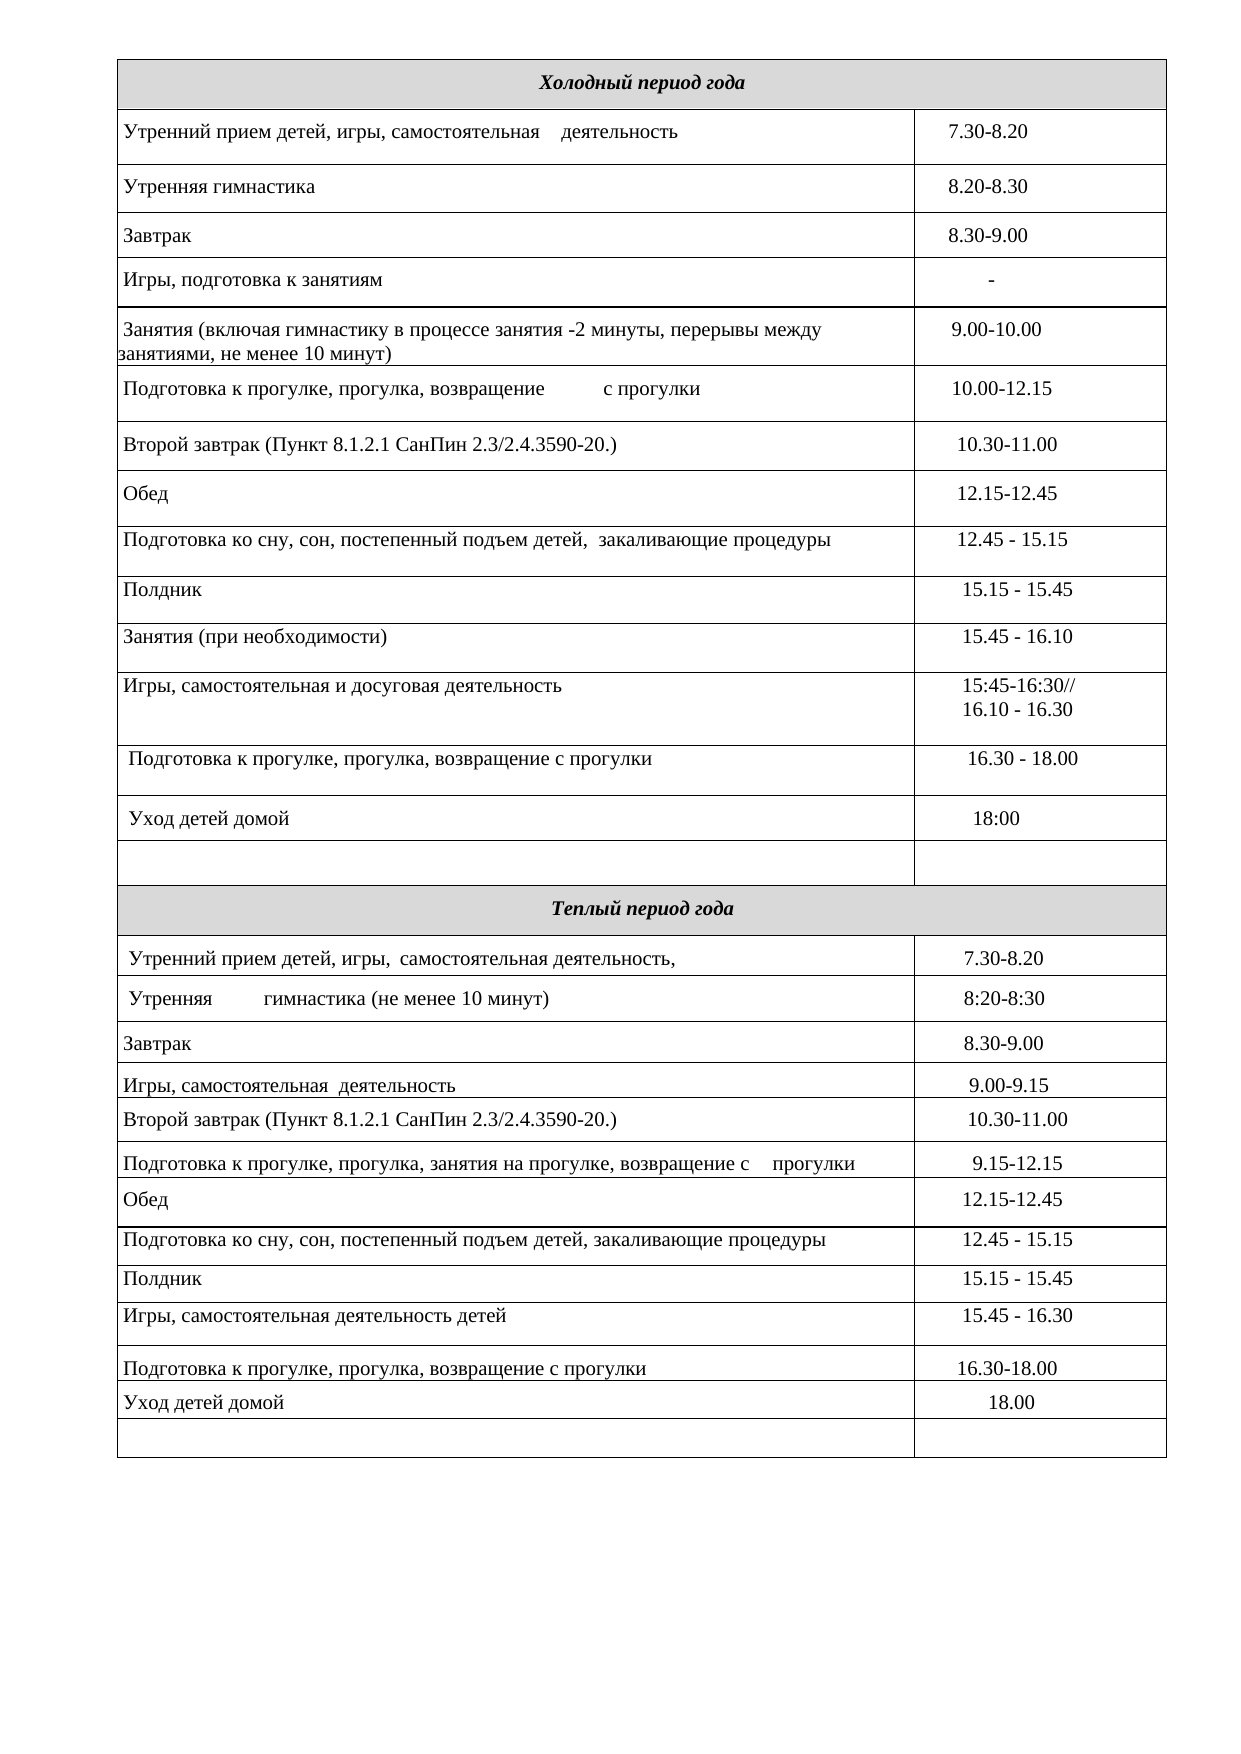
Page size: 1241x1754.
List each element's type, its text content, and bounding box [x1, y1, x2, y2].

table_cell Подготовка к прогулке, прогулка, возвращение с прогулки [118, 1346, 914, 1379]
table_cell Игры, подготовка к занятиям [118, 258, 914, 306]
table_cell Утренний прием детей, игры, самостоятельная деятельность [118, 110, 914, 163]
table_cell 12.45 - 15.15 [915, 527, 1166, 576]
table_cell Подготовка к прогулке, прогулка, возвращение с прогулки [118, 746, 914, 795]
table_cell [118, 841, 914, 885]
table_cell 7.30-8.20 [915, 936, 1166, 975]
table_cell Уход детей домой [118, 796, 914, 840]
table_cell - [915, 258, 1166, 306]
table_cell 10.30-11.00 [915, 1098, 1166, 1141]
table_cell 8.30-9.00 [915, 213, 1166, 257]
table_cell 10.00-12.15 [915, 366, 1166, 421]
table_cell Игры, самостоятельная деятельность детей [118, 1303, 914, 1345]
table_cell Второй завтрак (Пункт 8.1.2.1 СанПин 2.3/2.4.3590-20.) [118, 422, 914, 470]
table_cell 15:45-16:30// 16.10 - 16.30 [915, 673, 1166, 745]
table_cell [915, 1419, 1166, 1457]
table_cell Подготовка ко сну, сон, постепенный подъем детей, закаливающие процедуры [118, 1228, 914, 1265]
table_cell Завтрак [118, 1022, 914, 1062]
table_cell 16.30-18.00 [915, 1346, 1166, 1379]
table_cell 16.30 - 18.00 [915, 746, 1166, 795]
table_cell 9.00-9.15 [915, 1063, 1166, 1097]
table_cell 7.30-8.20 [915, 110, 1166, 163]
table_cell Теплый период года [118, 886, 1166, 935]
table_cell Подготовка к прогулке, прогулка, возвращение с прогулки [118, 366, 914, 421]
table_cell 15.45 - 16.10 [915, 624, 1166, 672]
table_cell 8.30-9.00 [915, 1022, 1166, 1062]
table_cell Занятия (при необходимости) [118, 624, 914, 672]
table_cell Утренняя гимнастика (не менее 10 минут) [118, 976, 914, 1021]
table_cell 12.15-12.45 [915, 1178, 1166, 1226]
table_cell Обед [118, 1178, 914, 1226]
table_cell 18.00 [915, 1381, 1166, 1418]
table_cell 10.30-11.00 [915, 422, 1166, 470]
table_cell Утренний прием детей, игры, самостоятельная деятельность, [118, 936, 914, 975]
table_cell Утренняя гимнастика [118, 165, 914, 212]
table_cell 15.45 - 16.30 [915, 1303, 1166, 1345]
table_cell 8:20-8:30 [915, 976, 1166, 1021]
table_cell Уход детей домой [118, 1381, 914, 1418]
table_cell Подготовка ко сну, сон, постепенный подъем детей, закаливающие процедуры [118, 527, 914, 576]
table_cell Игры, самостоятельная деятельность [118, 1063, 914, 1097]
table_cell Завтрак [118, 213, 914, 257]
table_cell 12.15-12.45 [915, 471, 1166, 526]
table_cell Игры, самостоятельная и досуговая деятельность [118, 673, 914, 745]
table_cell 15.15 - 15.45 [915, 577, 1166, 623]
table_cell Обед [118, 471, 914, 526]
table_cell 8.20-8.30 [915, 165, 1166, 212]
table_cell 12.45 - 15.15 [915, 1228, 1166, 1265]
table_cell [915, 841, 1166, 885]
table_cell Полдник [118, 577, 914, 623]
table_cell 15.15 - 15.45 [915, 1266, 1166, 1302]
table_cell Полдник [118, 1266, 914, 1302]
table_cell Занятия (включая гимнастику в процессе занятия -2 минуты, перерывы между занятиями, не менее 10 минут) [118, 308, 914, 365]
table_cell 9.15-12.15 [915, 1142, 1166, 1177]
table_cell Подготовка к прогулке, прогулка, занятия на прогулке, возвращение с прогулки [118, 1142, 914, 1177]
table_cell 9.00-10.00 [915, 308, 1166, 365]
table_cell 18:00 [915, 796, 1166, 840]
table_cell Холодный период года [118, 60, 1166, 108]
table_cell [118, 1419, 914, 1457]
table_cell Второй завтрак (Пункт 8.1.2.1 СанПин 2.3/2.4.3590-20.) [118, 1098, 914, 1141]
